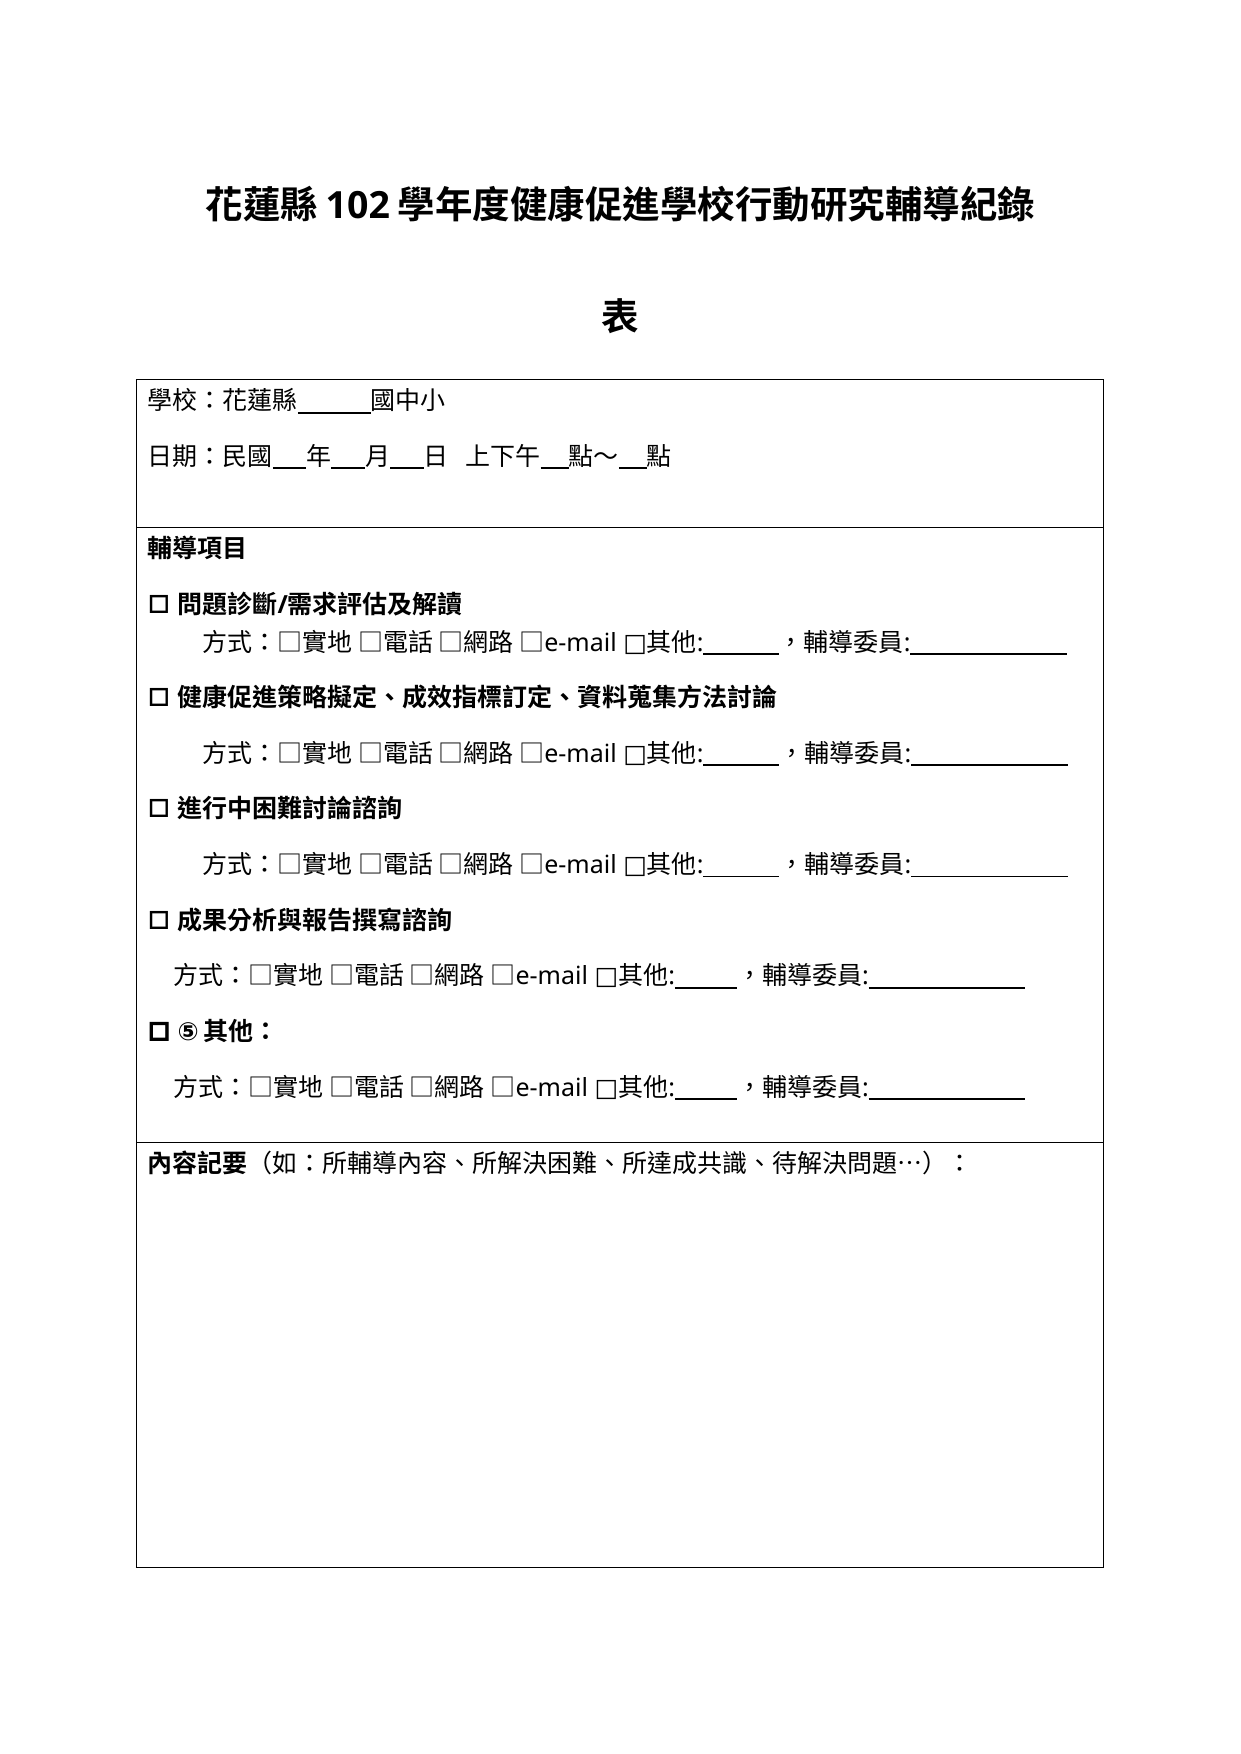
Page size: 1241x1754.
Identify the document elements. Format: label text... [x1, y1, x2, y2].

table_cell 輔導項目 問題診斷/需求評估及解讀 方式：□實地 □電話 □網路 □e-mail □其他: ，輔導委員: 健康促進策略擬定、成效指標訂定、資料蒐集方法討論 方式：□實地 □電話 □網路 □e-mail □其他: ，輔導委員: 進行中困難討論諮詢 方式：□實地 □電話 □網路 □e-mail □其他: ，輔導委員: 成果分析與報告撰寫諮詢 方式：□實地 □電話 □網路 □e-mail □其他: ，輔導委員: ⑤其他： 方式：□實地 □電話 □網路 □e-mail □其他: ，輔導委員: [137, 528, 1103, 1142]
table_header 學校：花蓮縣 國中小 日期：民國 年 月 日 上下午 點～ 點 [137, 380, 1103, 527]
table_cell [137, 1143, 1103, 1567]
text 花蓮縣102學年度健康促進學校行動研究輔導紀錄表 [187, 164, 1053, 352]
